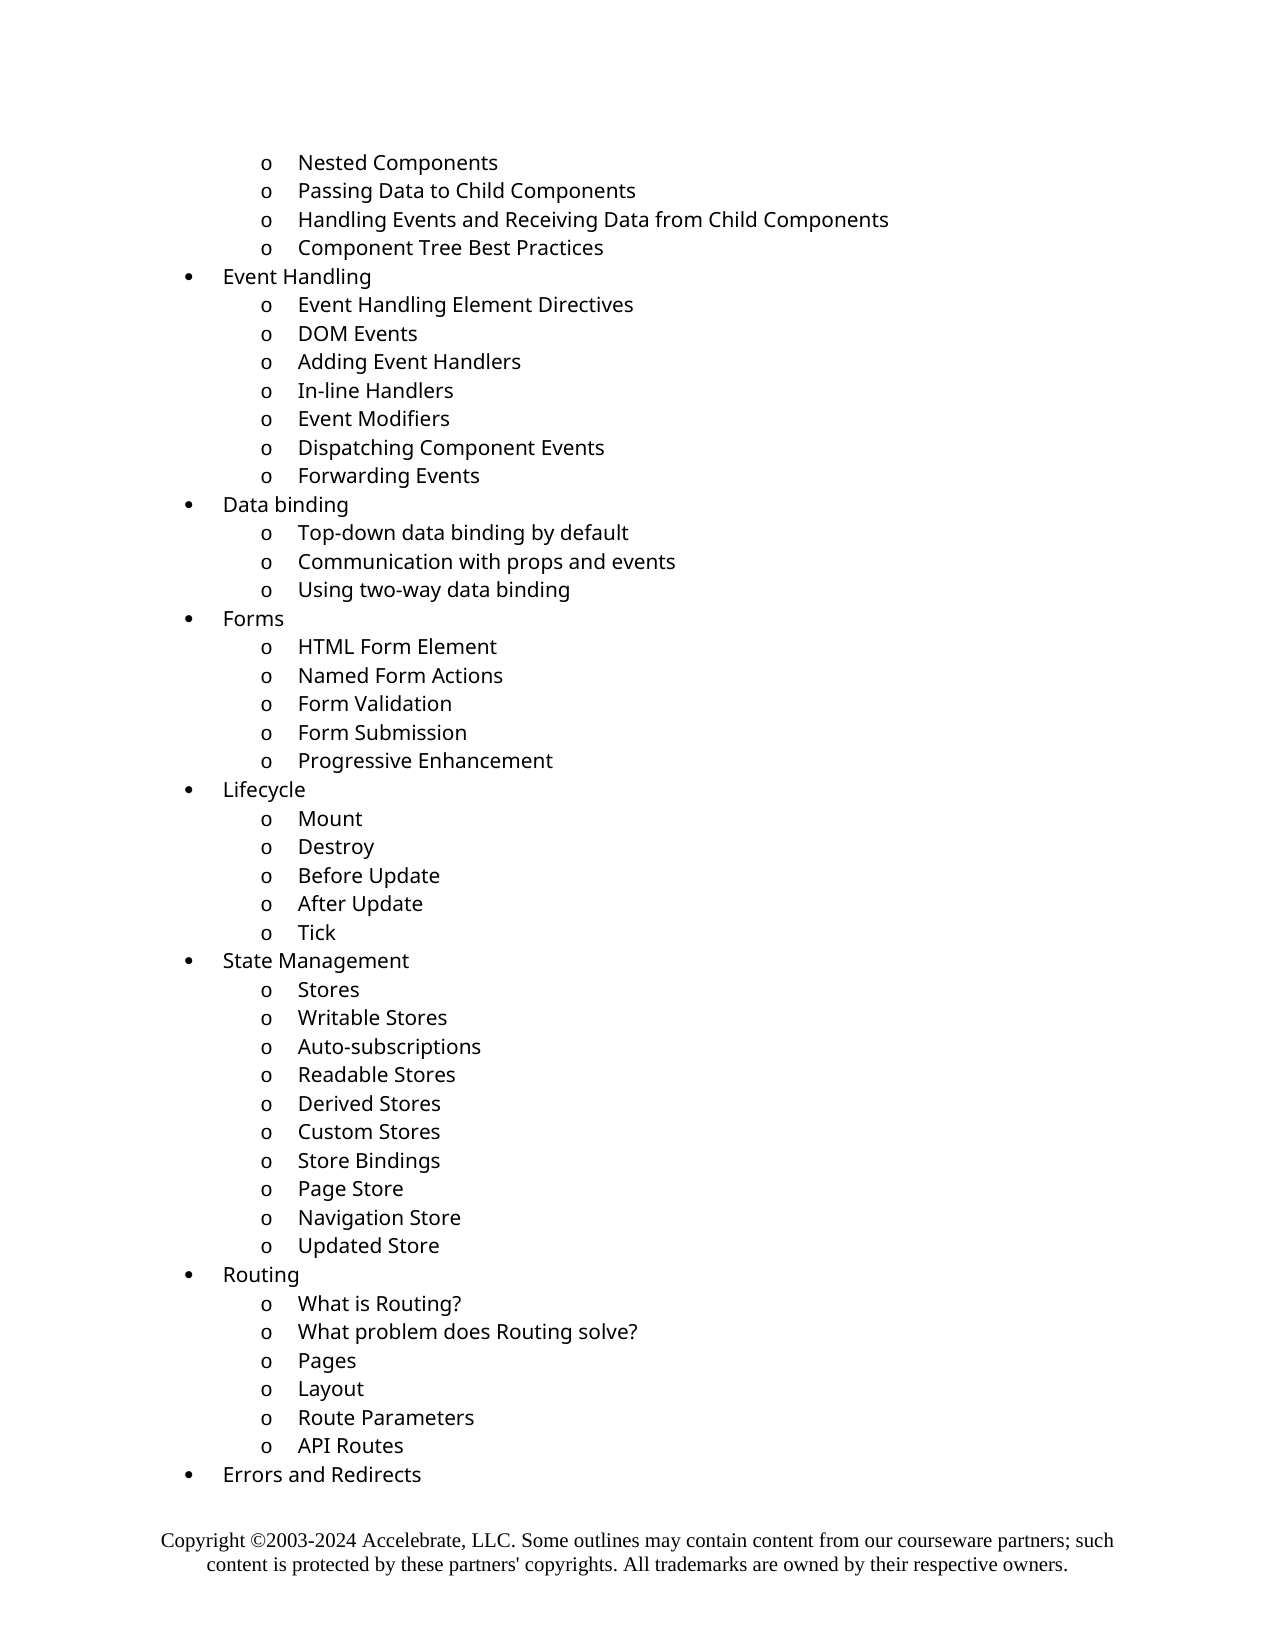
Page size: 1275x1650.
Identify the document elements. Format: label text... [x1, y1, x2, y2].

list Event Handling [185, 262, 1127, 290]
list Writable Stores [260, 1003, 1127, 1032]
list Derived Stores [260, 1089, 1127, 1117]
list Progressive Enhancement [260, 747, 1127, 775]
list Form Validation [260, 689, 1127, 718]
list Custom Stores [260, 1117, 1127, 1146]
list Using two-way data binding [260, 576, 1127, 604]
list After Update [260, 889, 1127, 918]
list State Management [185, 946, 1127, 975]
list Adding Event Handlers [260, 347, 1127, 376]
list Forms [185, 604, 1127, 632]
list Forwarding Events [260, 461, 1127, 490]
list Data binding [185, 490, 1127, 518]
list Layout [260, 1374, 1127, 1403]
list Communication with props and events [260, 547, 1127, 576]
list What problem does Routing solve? [260, 1317, 1127, 1346]
list Event Modifiers [260, 404, 1127, 433]
list Named Form Actions [260, 661, 1127, 689]
list In-line Handlers [260, 376, 1127, 404]
list DOM Events [260, 319, 1127, 347]
list Errors and Redirects [185, 1460, 1127, 1488]
list Before Update [260, 861, 1127, 889]
list Passing Data to Child Components [260, 176, 1127, 205]
list Event Handling Element Directives [260, 290, 1127, 319]
list Mount [260, 804, 1127, 832]
list Lifecycle [185, 775, 1127, 804]
list Readable Stores [260, 1060, 1127, 1089]
list Destroy [260, 832, 1127, 861]
list Store Bindings [260, 1146, 1127, 1174]
list Page Store [260, 1174, 1127, 1203]
list HTML Form Element [260, 632, 1127, 661]
list API Routes [260, 1431, 1127, 1460]
list Pages [260, 1346, 1127, 1374]
list Routing [185, 1260, 1127, 1289]
list Updated Store [260, 1232, 1127, 1260]
list Auto-subscriptions [260, 1032, 1127, 1060]
list Top-down data binding by default [260, 518, 1127, 547]
list What is Routing? [260, 1289, 1127, 1317]
list Stores [260, 975, 1127, 1003]
list Form Submission [260, 718, 1127, 747]
list Handling Events and Receiving Data from Child Components [260, 205, 1127, 233]
list Tick [260, 918, 1127, 946]
list Navigation Store [260, 1203, 1127, 1232]
list Nested Components [260, 148, 1127, 176]
list Route Parameters [260, 1403, 1127, 1431]
list Dispatching Component Events [260, 433, 1127, 461]
list Component Tree Best Practices [260, 233, 1127, 262]
